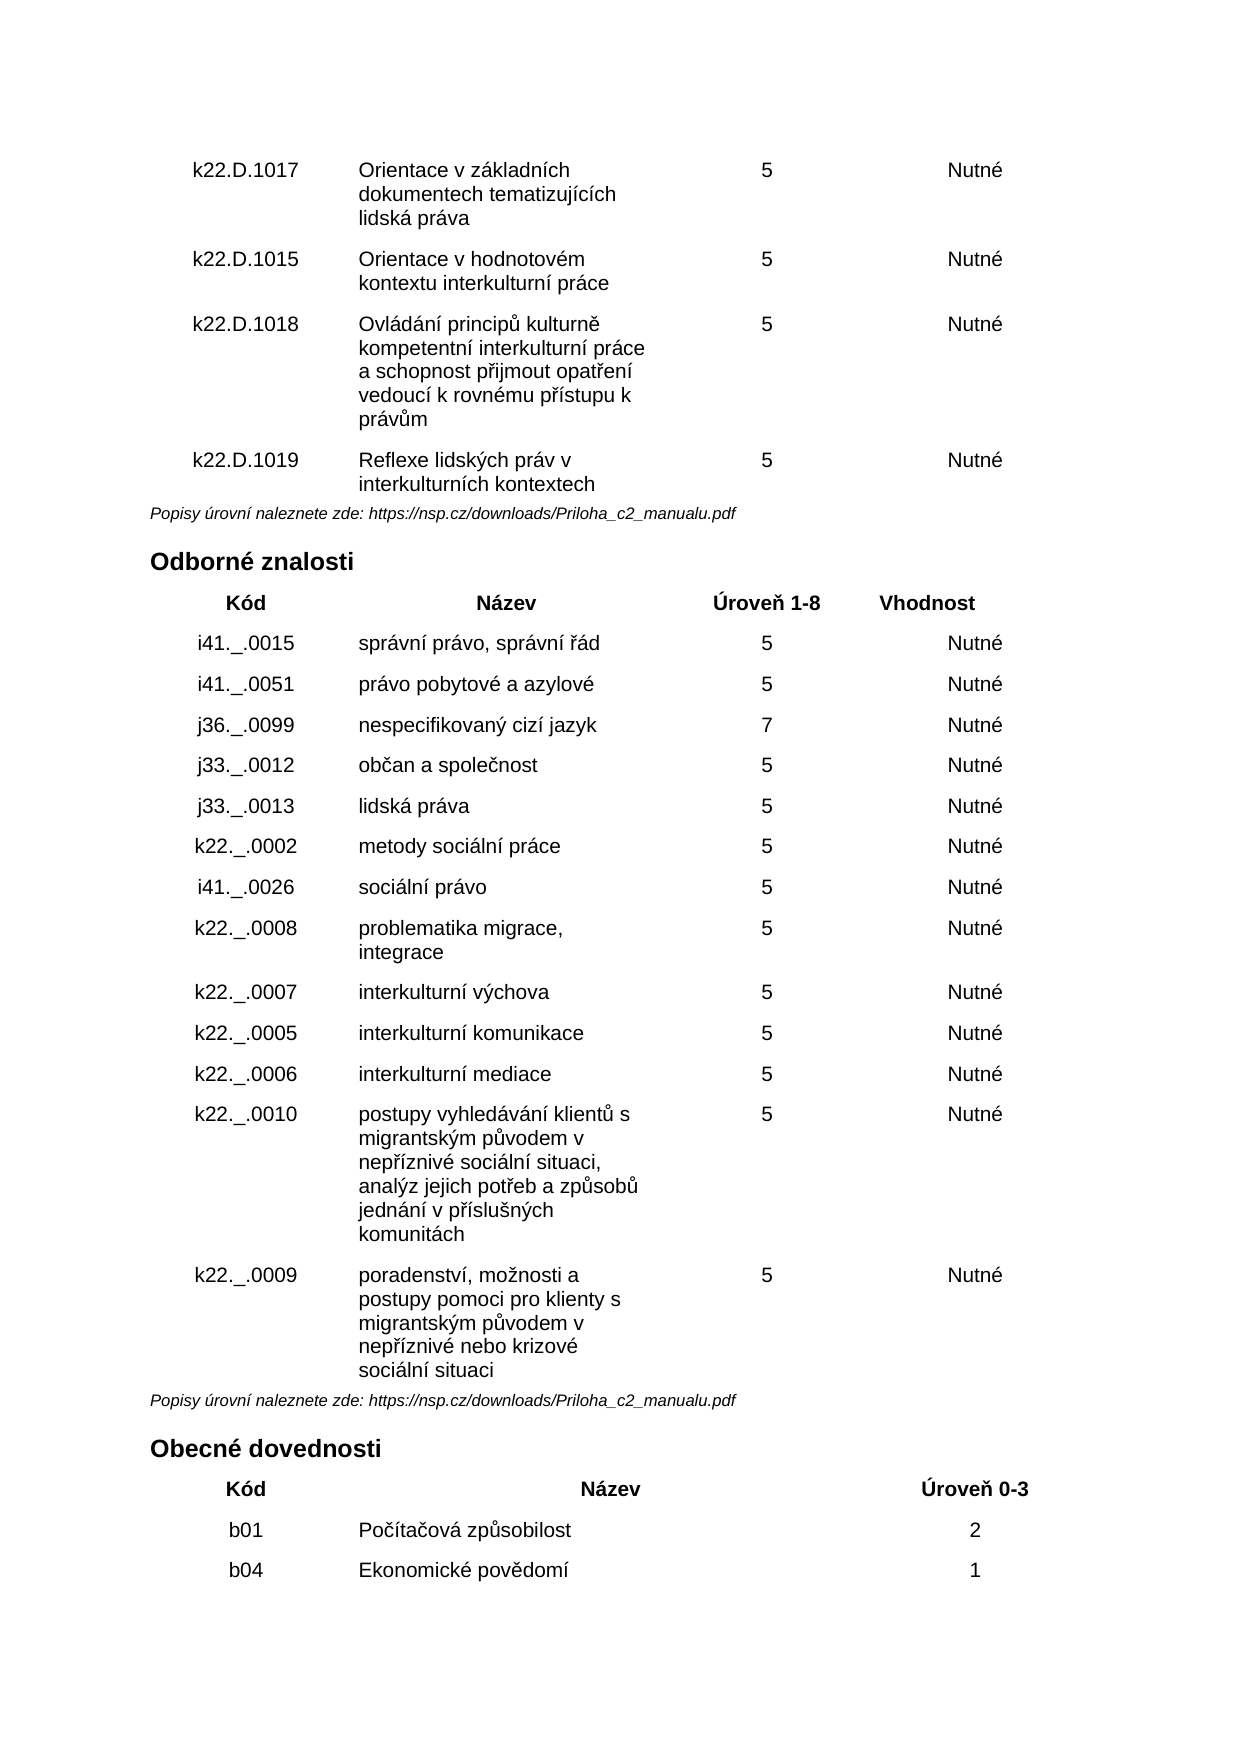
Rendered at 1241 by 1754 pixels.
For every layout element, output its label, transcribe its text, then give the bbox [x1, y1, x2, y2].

table_header Kód [142, 582, 350, 623]
table_cell sociální právo [350, 867, 662, 907]
table_cell k22._.0010 [142, 1094, 350, 1254]
table_cell Ovládání principů kulturně kompetentní interkulturní práce a schopnost přijmout opatření vedoucí k rovnému přístupu k právům [350, 303, 662, 439]
table_cell i41._.0015 [142, 623, 350, 663]
table_cell 5 [663, 1094, 871, 1254]
table_cell 5 [663, 1254, 871, 1391]
table_cell Nutné [871, 303, 1079, 439]
table_cell Orientace v hodnotovém kontextu interkulturní práce [350, 239, 662, 303]
table_cell Počítačová způsobilost [350, 1509, 871, 1550]
table_header Úroveň 1-8 [663, 582, 871, 623]
table_cell Nutné [871, 150, 1079, 238]
table_cell Reflexe lidských práv v interkulturních kontextech [350, 440, 662, 504]
table_cell k22._.0006 [142, 1053, 350, 1094]
table_cell k22._.0002 [142, 826, 350, 867]
table_cell interkulturní výchova [350, 972, 662, 1012]
table_cell interkulturní komunikace [350, 1013, 662, 1053]
table_cell Nutné [871, 826, 1079, 867]
table_cell 5 [663, 745, 871, 785]
table_cell právo pobytové a azylové [350, 664, 662, 704]
table_cell 5 [663, 826, 871, 867]
table_cell Nutné [871, 867, 1079, 907]
table_cell k22._.0005 [142, 1013, 350, 1053]
table_cell 5 [663, 785, 871, 826]
table_cell k22._.0009 [142, 1254, 350, 1391]
table_cell 5 [663, 972, 871, 1012]
table_cell Nutné [871, 239, 1079, 303]
table_cell j33._.0013 [142, 785, 350, 826]
table_cell Nutné [871, 664, 1079, 704]
table_cell k22.D.1018 [142, 303, 350, 439]
table_cell k22.D.1019 [142, 440, 350, 504]
table_cell Nutné [871, 704, 1079, 745]
table_cell b04 [142, 1550, 350, 1591]
table_cell 5 [663, 440, 871, 504]
table_cell problematika migrace, integrace [350, 907, 662, 972]
table_cell Nutné [871, 440, 1079, 504]
table_cell 1 [871, 1550, 1079, 1591]
table_cell metody sociální práce [350, 826, 662, 867]
text Popisy úrovní naleznete zde: https://nsp.cz/downloads/Priloha_c2_manualu.pdf [150, 504, 1090, 523]
table_cell Nutné [871, 1254, 1079, 1391]
table_cell 5 [663, 150, 871, 238]
table_cell 5 [663, 1053, 871, 1094]
table_cell 5 [663, 907, 871, 972]
table_header Vhodnost [871, 582, 1079, 623]
table_cell k22.D.1017 [142, 150, 350, 238]
table_cell j33._.0012 [142, 745, 350, 785]
table_cell Nutné [871, 785, 1079, 826]
text Popisy úrovní naleznete zde: https://nsp.cz/downloads/Priloha_c2_manualu.pdf [150, 1391, 1090, 1410]
table_cell 5 [663, 239, 871, 303]
table_header Název [350, 1469, 871, 1509]
table_cell Nutné [871, 907, 1079, 972]
table_cell Nutné [871, 1053, 1079, 1094]
table_cell i41._.0026 [142, 867, 350, 907]
table_cell 5 [663, 303, 871, 439]
table_cell Nutné [871, 745, 1079, 785]
table_cell k22._.0008 [142, 907, 350, 972]
table_cell Orientace v základních dokumentech tematizujících lidská práva [350, 150, 662, 238]
table_cell správní právo, správní řád [350, 623, 662, 663]
table_cell Ekonomické povědomí [350, 1550, 871, 1591]
subtitle Odborné znalosti [150, 547, 1090, 576]
table_header Úroveň 0-3 [871, 1469, 1079, 1509]
table_cell 5 [663, 867, 871, 907]
table_cell j36._.0099 [142, 704, 350, 745]
table_cell i41._.0051 [142, 664, 350, 704]
table_cell Nutné [871, 1013, 1079, 1053]
table_cell k22.D.1015 [142, 239, 350, 303]
table_cell lidská práva [350, 785, 662, 826]
table_cell 5 [663, 664, 871, 704]
table_header Název [350, 582, 662, 623]
table_cell postupy vyhledávání klientů s migrantským původem v nepříznivé sociální situaci, analýz jejich potřeb a způsobů jednání v příslušných komunitách [350, 1094, 662, 1254]
table_cell poradenství, možnosti a postupy pomoci pro klienty s migrantským původem v nepříznivé nebo krizové sociální situaci [350, 1254, 662, 1391]
table_cell 7 [663, 704, 871, 745]
table_cell 2 [871, 1509, 1079, 1550]
table_cell 5 [663, 623, 871, 663]
table_cell 5 [663, 1013, 871, 1053]
table_cell k22._.0007 [142, 972, 350, 1012]
table_header Kód [142, 1469, 350, 1509]
table_cell nespecifikovaný cizí jazyk [350, 704, 662, 745]
table_cell občan a společnost [350, 745, 662, 785]
table_cell Nutné [871, 972, 1079, 1012]
table_cell interkulturní mediace [350, 1053, 662, 1094]
table_cell Nutné [871, 1094, 1079, 1254]
table_cell Nutné [871, 623, 1079, 663]
table_cell b01 [142, 1509, 350, 1550]
subtitle Obecné dovednosti [150, 1434, 1090, 1462]
